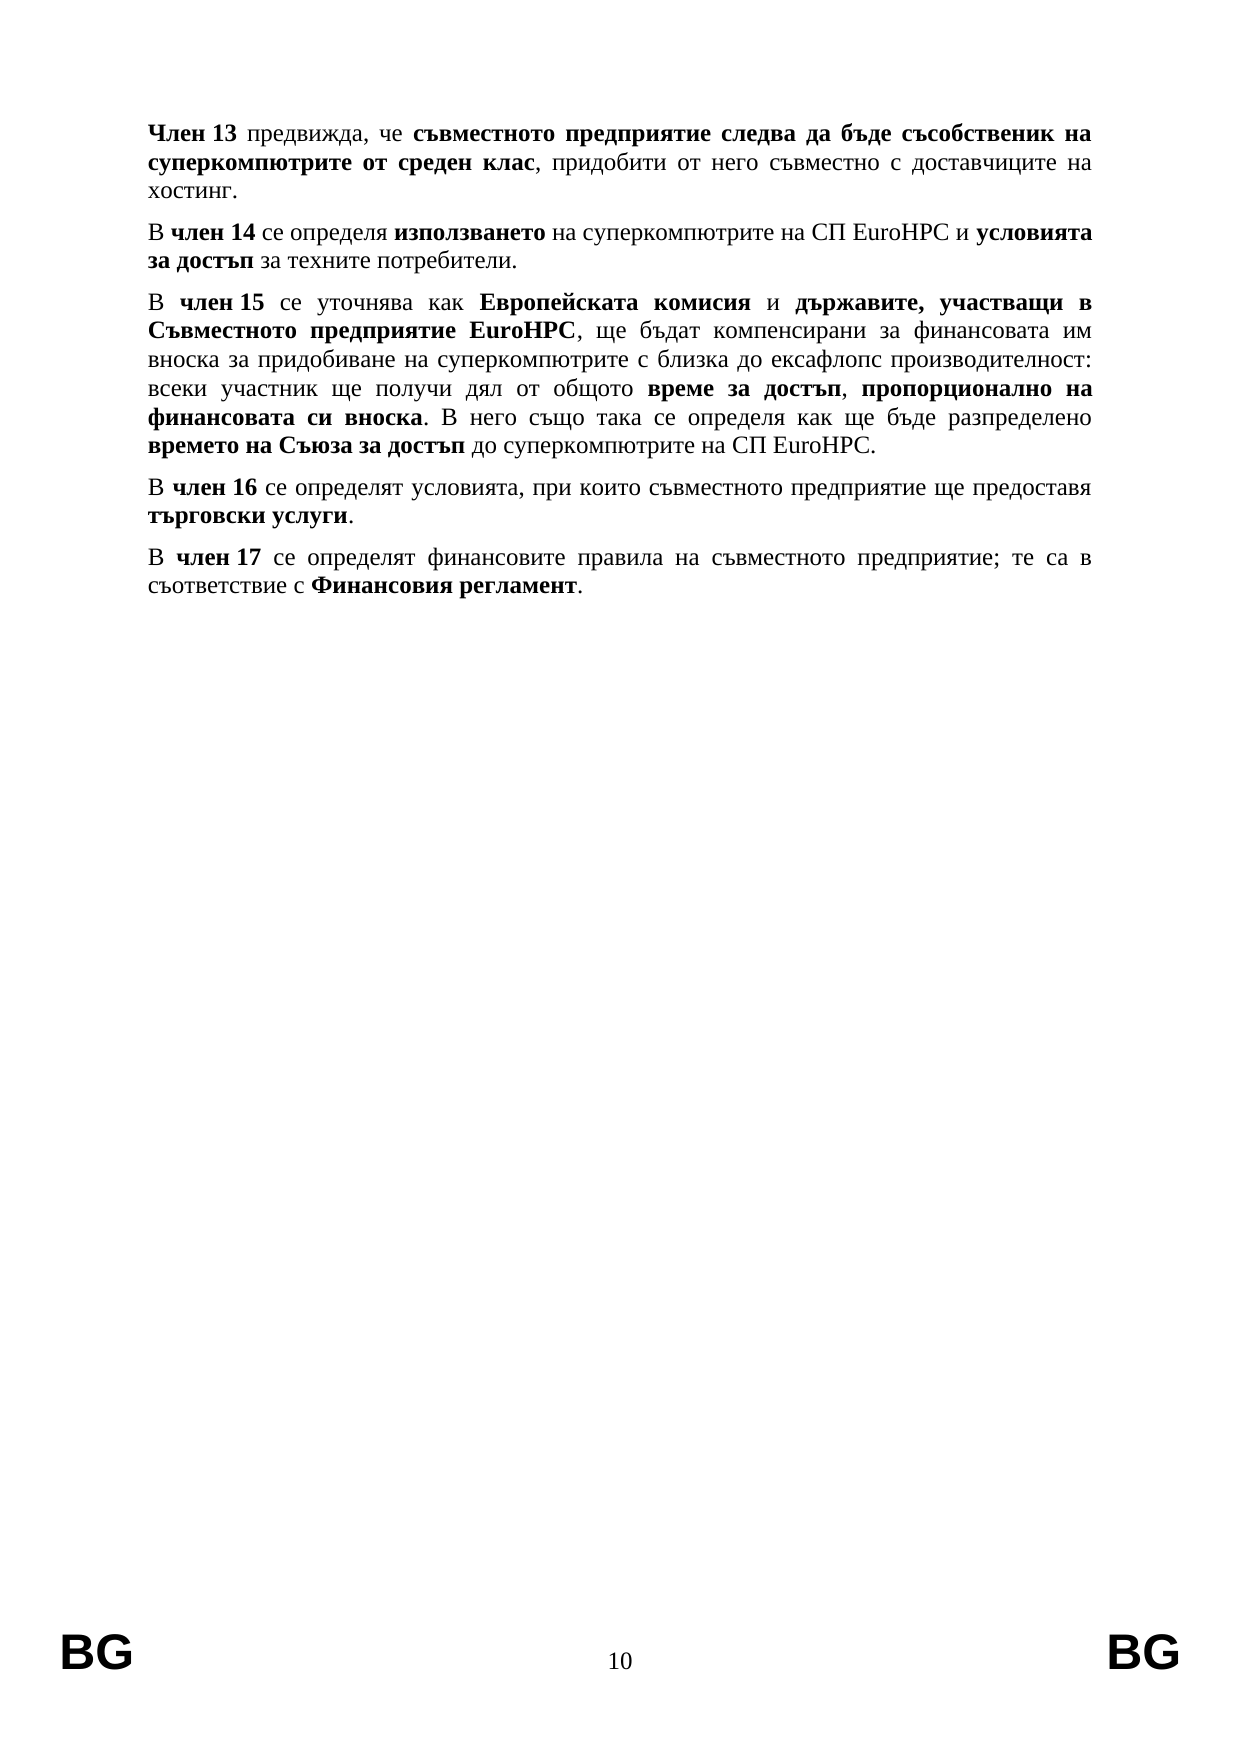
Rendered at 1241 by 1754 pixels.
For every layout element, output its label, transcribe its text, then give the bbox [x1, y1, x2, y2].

text Член 13 предвижда, че съвместното предприятие следва да бъде съсобственик на суперкомпютрите от среден клас, придобити от него съвместно с доставчиците на хостинг. [148, 118, 1093, 204]
text В член 14 се определя използването на суперкомпютрите на СП EuroHPC и условията за достъп за техните потребители. [148, 217, 1093, 274]
text В член 15 се уточнява как Европейската комисия и държавите, участващи в Съвместното предприятие EuroHPC, ще бъдат компенсирани за финансовата им вноска за придобиване на суперкомпютрите с близка до ексафлопс производителност: всеки участник ще получи дял от общото време за достъп, пропорционално на финансовата си вноска. В него също така се определя как ще бъде разпределено времето на Съюза за достъп до суперкомпютрите на СП EuroHPC. [148, 287, 1093, 459]
text В член 16 се определят условията, при които съвместното предприятие ще предоставя търговски услуги. [148, 472, 1093, 529]
text В член 17 се определят финансовите правила на съвместното предприятие; те са в съответствие с Финансовия регламент. [148, 542, 1093, 599]
